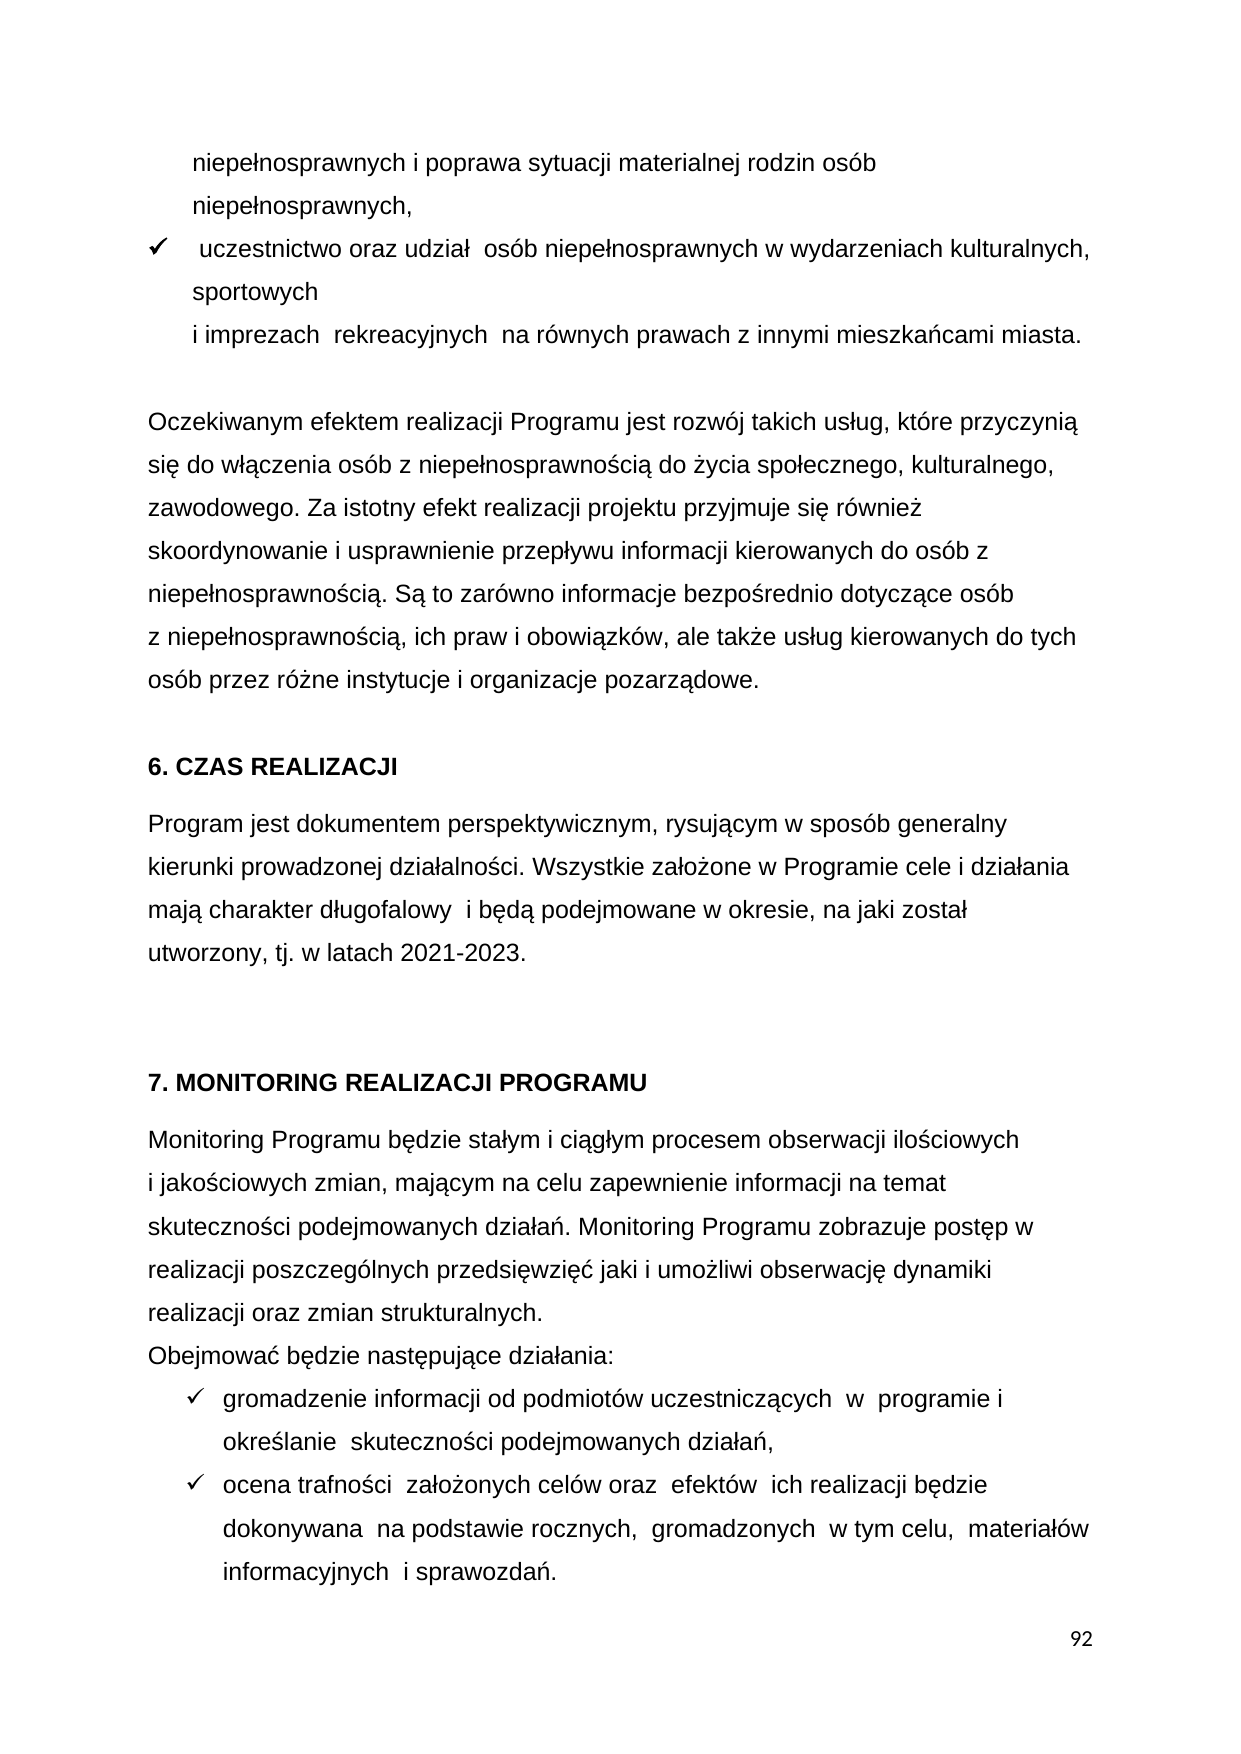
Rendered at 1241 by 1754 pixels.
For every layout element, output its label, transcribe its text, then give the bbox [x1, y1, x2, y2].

text Obejmować będzie następujące działania: [148, 1341, 1093, 1369]
text 6. CZAS REALIZACJI [148, 751, 1093, 780]
list uczestnictwo oraz udział osób niepełnosprawnych w wydarzeniach kulturalnych, sportowych i imprezach rekreacyjnych na równych prawach z innymi mieszkańcami miasta. [148, 234, 1093, 349]
text Monitoring Programu będzie stałym i ciągłym procesem obserwacji ilościowych i jakościowych zmian, mającym na celu zapewnienie informacji na temat skuteczności podejmowanych działań. Monitoring Programu zobrazuje postęp w realizacji poszczególnych przedsięwzięć jaki i umożliwi obserwację dynamiki realizacji oraz zmian strukturalnych. [148, 1125, 1093, 1326]
text Oczekiwanym efektem realizacji Programu jest rozwój takich usług, które przyczynią się do włączenia osób z niepełnosprawnością do życia społecznego, kulturalnego, zawodowego. Za istotny efekt realizacji projektu przyjmuje się również skoordynowanie i usprawnienie przepływu informacji kierowanych do osób z niepełnosprawnością. Są to zarówno informacje bezpośrednio dotyczące osób z niepełnosprawnością, ich praw i obowiązków, ale także usług kierowanych do tych osób przez różne instytucje i organizacje pozarządowe. [148, 406, 1093, 694]
list ocena trafności założonych celów oraz efektów ich realizacji będzie dokonywana na podstawie rocznych, gromadzonych w tym celu, materiałów informacyjnych i sprawozdań. [185, 1470, 1093, 1585]
text Program jest dokumentem perspektywicznym, rysującym w sposób generalny kierunki prowadzonej działalności. Wszystkie założone w Programie cele i działania mają charakter długofalowy i będą podejmowane w okresie, na jaki został utworzony, tj. w latach 2021-2023. [148, 809, 1093, 967]
list gromadzenie informacji od podmiotów uczestniczących w programie i określanie skuteczności podejmowanych działań, [185, 1384, 1093, 1456]
text 7. MONITORING REALIZACJI PROGRAMU [148, 1068, 1093, 1096]
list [148, 148, 1093, 219]
